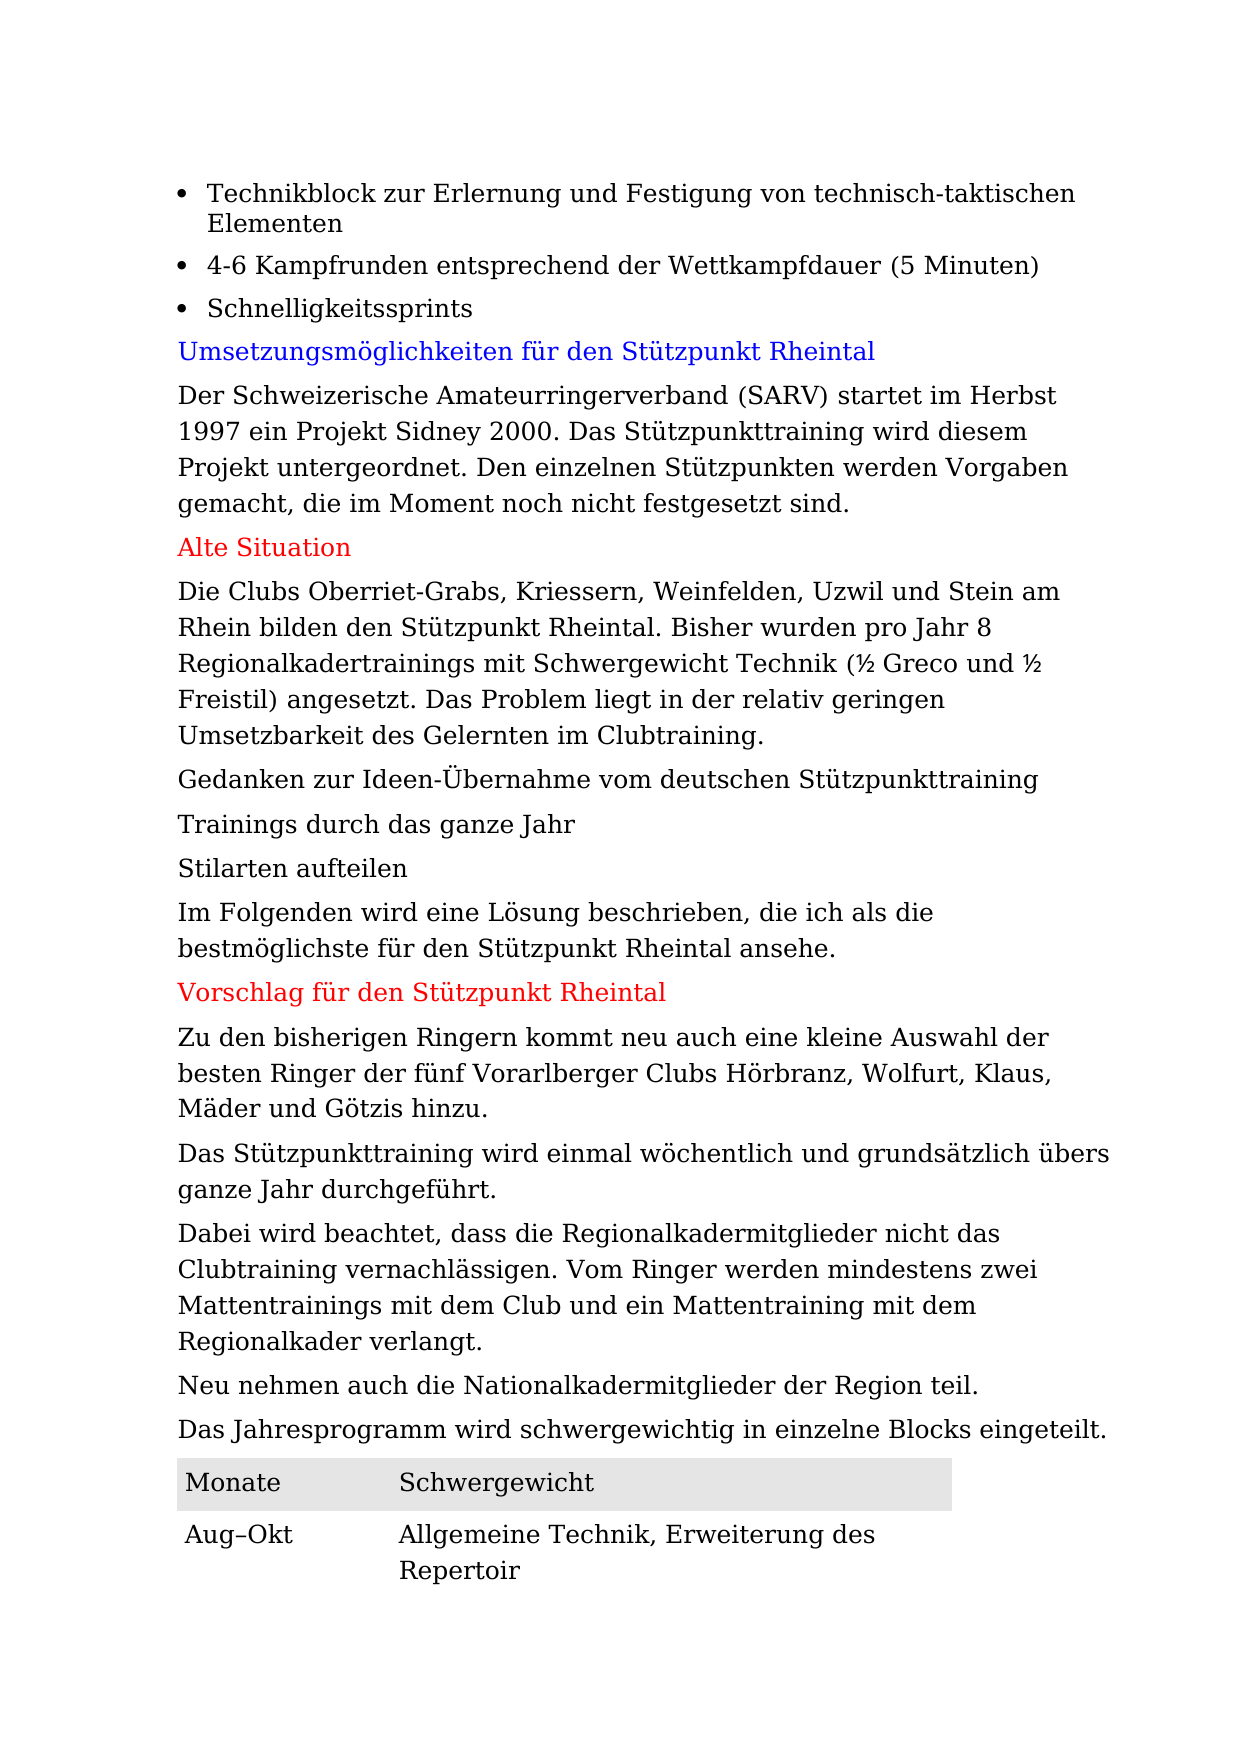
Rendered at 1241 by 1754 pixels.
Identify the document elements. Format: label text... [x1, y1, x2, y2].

text 4-6 Kampfrunden entsprechend der Wettkampfdauer (5 Minuten) [177, 250, 1122, 280]
text Schnelligkeitssprints [177, 293, 1122, 323]
text Im Folgenden wird eine Lösung beschrieben, die ich als die bestmöglichste für den Stützpunkt Rheintal ansehe. [177, 897, 1122, 963]
text Neu nehmen auch die Nationalkadermitglieder der Region teil. [177, 1370, 1122, 1400]
table_cell Aug–Okt [177, 1511, 391, 1599]
table_header Monate [177, 1458, 391, 1511]
text Das Jahresprogramm wird schwergewichtig in einzelne Blocks eingeteilt. [177, 1414, 1122, 1444]
text Umsetzungsmöglichkeiten für den Stützpunkt Rheintal [177, 335, 1122, 365]
text Technikblock zur Erlernung und Festigung von technisch-taktischen Elementen [177, 177, 1122, 237]
text Gedanken zur Ideen-Übernahme vom deutschen Stützpunkttraining [177, 764, 1122, 794]
text Zu den bisherigen Ringern kommt neu auch eine kleine Auswahl der besten Ringer der fünf Vorarlberger Clubs Hörbranz, Wolfurt, Klaus, Mäder und Götzis hinzu. [177, 1021, 1122, 1123]
text Das Stützpunkttraining wird einmal wöchentlich und grundsätzlich übers ganze Jahr durchgeführt. [177, 1137, 1122, 1203]
text Die Clubs Oberriet-Grabs, Kriessern, Weinfelden, Uzwil und Stein am Rhein bilden den Stützpunkt Rheintal. Bisher wurden pro Jahr 8 Regionalkadertrainings mit Schwergewicht Technik (½ Greco und ½ Freistil) angesetzt. Das Problem liegt in der relativ geringen Umsetzbarkeit des Gelernten im Clubtraining. [177, 576, 1122, 750]
text Stilarten aufteilen [177, 852, 1122, 882]
text Dabei wird beachtet, dass die Regionalkadermitglieder nicht das Clubtraining vernachlässigen. Vom Ringer werden mindestens zwei Mattentrainings mit dem Club und ein Mattentraining mit dem Regionalkader verlangt. [177, 1218, 1122, 1355]
table_cell Allgemeine Technik, Erweiterung des Repertoir [391, 1511, 952, 1599]
text Der Schweizerische Amateurringerverband (SARV) startet im Herbst 1997 ein Projekt Sidney 2000. Das Stützpunkttraining wird diesem Projekt untergeordnet. Den einzelnen Stützpunkten werden Vorgaben gemacht, die im Moment noch nicht festgesetzt sind. [177, 379, 1122, 517]
text Vorschlag für den Stützpunkt Rheintal [177, 977, 1122, 1007]
table_header Schwergewicht [391, 1458, 952, 1511]
text Alte Situation [177, 532, 1122, 562]
text Trainings durch das ganze Jahr [177, 808, 1122, 838]
